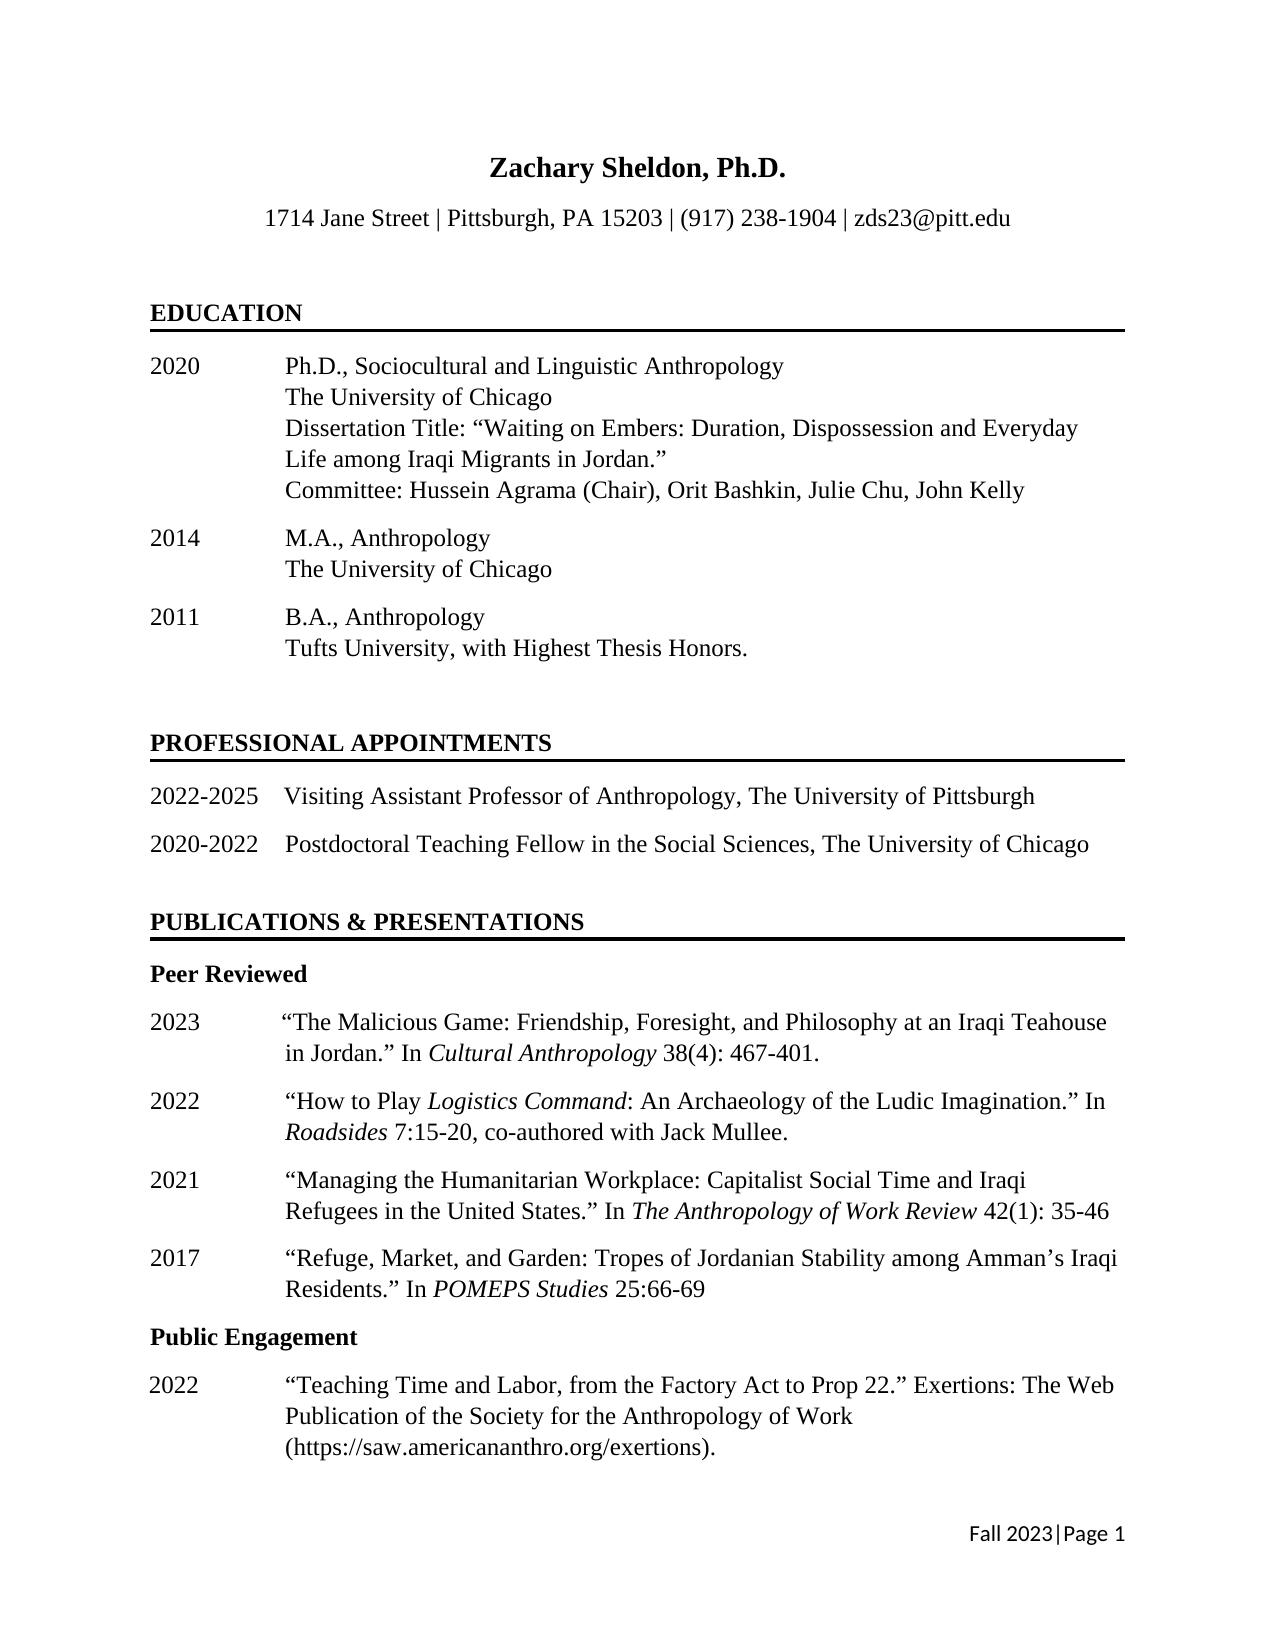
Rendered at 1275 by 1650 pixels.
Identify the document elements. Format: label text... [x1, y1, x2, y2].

text 2020 Ph.D., Sociocultural and Linguistic Anthropology The University of Chicago Dissertation Title: “Waiting on Embers: Duration, Dispossession and Everyday Life among Iraqi Migrants in Jordan.” Committee: Hussein Agrama (Chair), Orit Bashkin, Julie Chu, John Kelly [150, 351, 1125, 504]
text Public Engagement [150, 1322, 1125, 1351]
text 2017 “Refuge, Market, and Garden: Tropes of Jordanian Stability among Amman’s Iraqi Residents.” In POMEPS Studies 25:66-69 [150, 1243, 1125, 1303]
text 2011 B.A., Anthropology Tufts University, with Highest Thesis Honors. [150, 602, 1125, 662]
text 2022 “How to Play Logistics Command: An Archaeology of the Ludic Imagination.” In Roadsides 7:15-20, co-authored with Jack Mullee. [150, 1086, 1125, 1146]
text 2022 “Teaching Time and Labor, from the Factory Act to Prop 22.” Exertions: The Web Publication of the Society for the Anthropology of Work (https://saw.americananthro.org/exertions). [148, 1370, 1125, 1461]
text Peer Reviewed [150, 959, 1125, 988]
text EDUCATION [150, 298, 1125, 329]
text 2014 M.A., Anthropology The University of Chicago [150, 523, 1125, 583]
text Zachary Sheldon, Ph.D. [150, 150, 1125, 183]
text PUBLICATIONS & PRESENTATIONS [150, 907, 1125, 937]
text PROFESSIONAL APPOINTMENTS [150, 728, 1125, 759]
text 1714 Jane Street | Pittsburgh, PA 15203 | (917) 238-1904 | zds23@pitt.edu [150, 203, 1125, 232]
text 2023 “The Malicious Game: Friendship, Foresight, and Philosophy at an Iraqi Teahouse in Jordan.” In Cultural Anthropology 38(4): 467-401. [150, 1007, 1125, 1067]
text 2020-2022 Postdoctoral Teaching Fellow in the Social Sciences, The University of Chicago [150, 829, 1125, 888]
text 2022-2025 Visiting Assistant Professor of Anthropology, The University of Pittsburgh [150, 781, 1125, 810]
text 2021 “Managing the Humanitarian Workplace: Capitalist Social Time and Iraqi Refugees in the United States.” In The Anthropology of Work Review 42(1): 35-46 [150, 1165, 1125, 1224]
